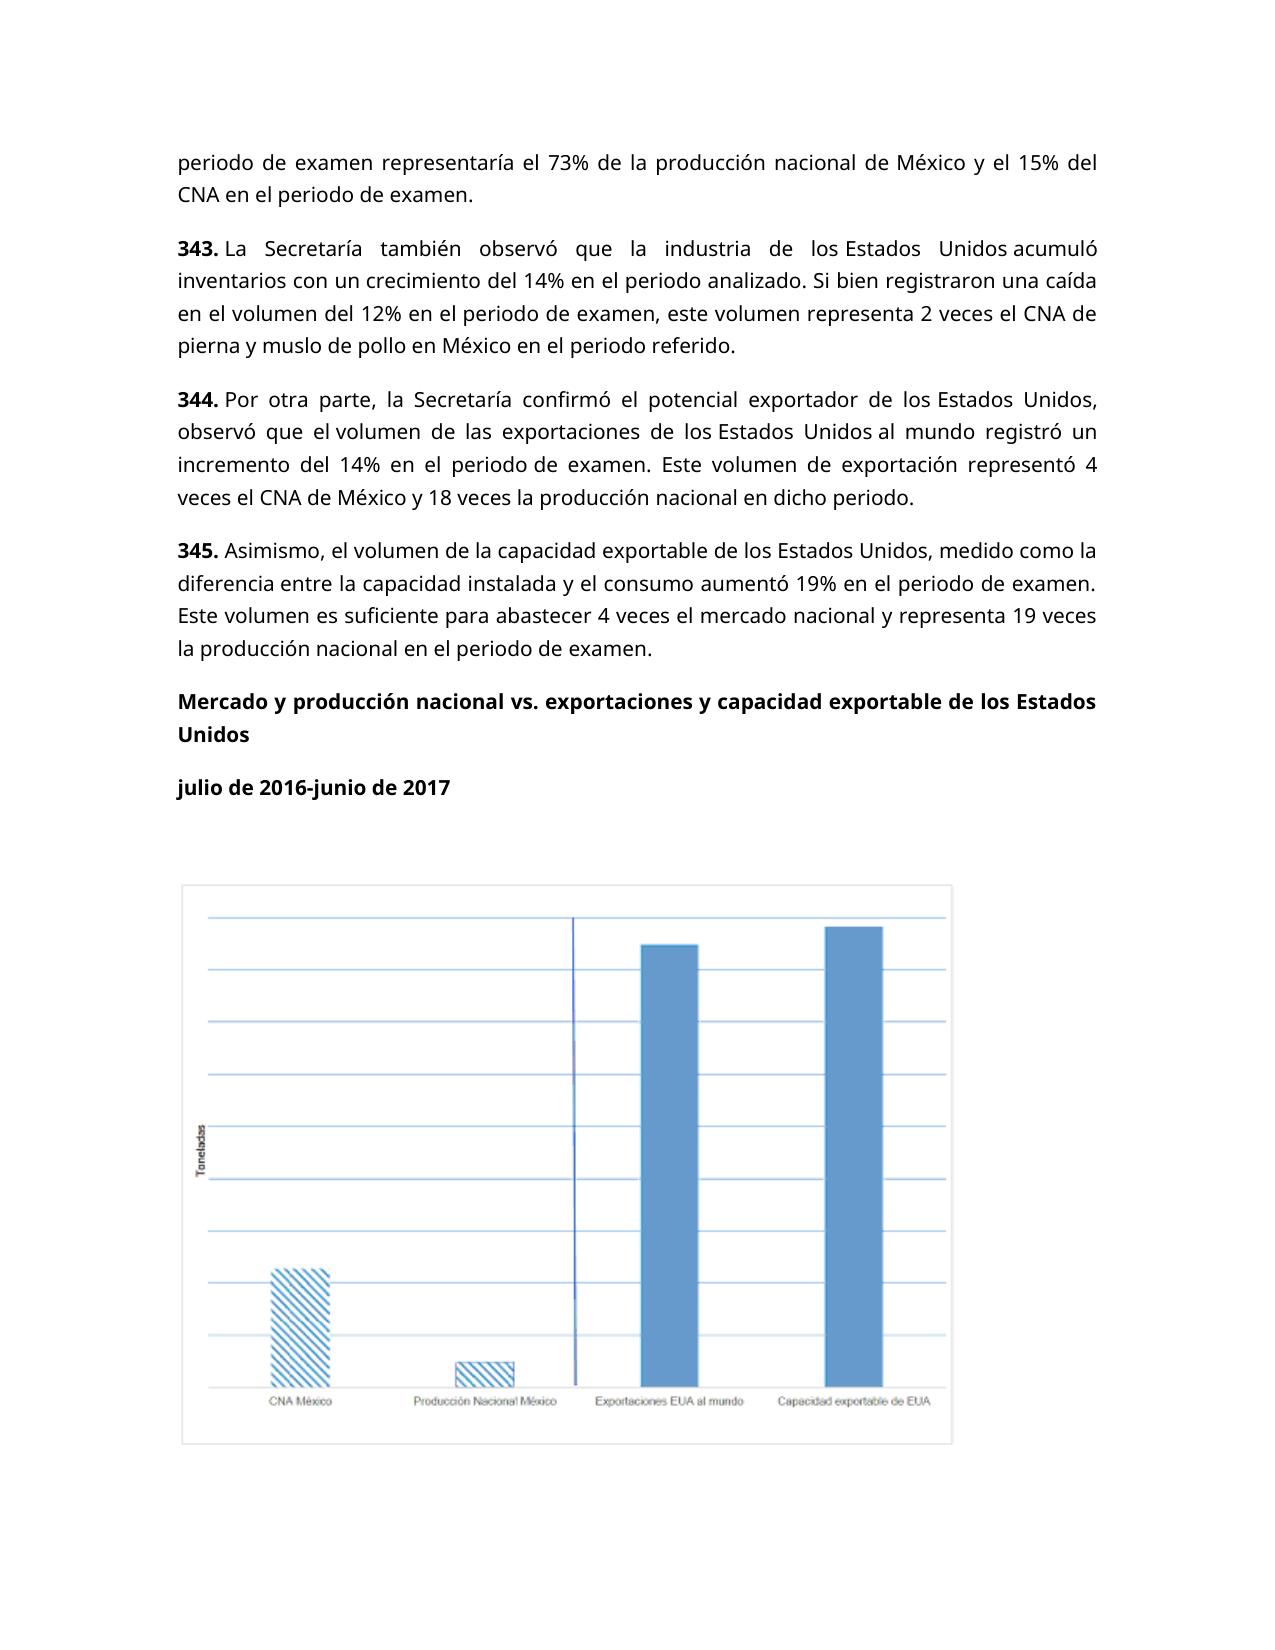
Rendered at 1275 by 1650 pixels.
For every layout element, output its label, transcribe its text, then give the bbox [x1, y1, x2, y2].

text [177, 148, 1098, 209]
text 345. Asimismo, el volumen de la capacidad exportable de los Estados Unidos, medido como la diferencia entre la capacidad instalada y el consumo aumentó 19% en el periodo de examen. Este volumen es suficiente para abastecer 4 veces el mercado nacional y representa 19 veces la producción nacional en el periodo de examen. [177, 536, 1098, 662]
text julio de 2016-junio de 2017 [177, 773, 1098, 802]
picture [177, 880, 962, 1456]
text Mercado y producción nacional vs. exportaciones y capacidad exportable de los Estados Unidos [177, 687, 1098, 748]
text 343. La Secretaría también observó que la industria de los Estados Unidos acumuló inventarios con un crecimiento del 14% en el periodo analizado. Si bien registraron una caída en el volumen del 12% en el periodo de examen, este volumen representa 2 veces el CNA de pierna y muslo de pollo en México en el periodo referido. [177, 234, 1098, 360]
text 344. Por otra parte, la Secretaría confirmó el potencial exportador de los Estados Unidos, observó que el volumen de las exportaciones de los Estados Unidos al mundo registró un incremento del 14% en el periodo de examen. Este volumen de exportación representó 4 veces el CNA de México y 18 veces la producción nacional en dicho periodo. [177, 385, 1098, 511]
